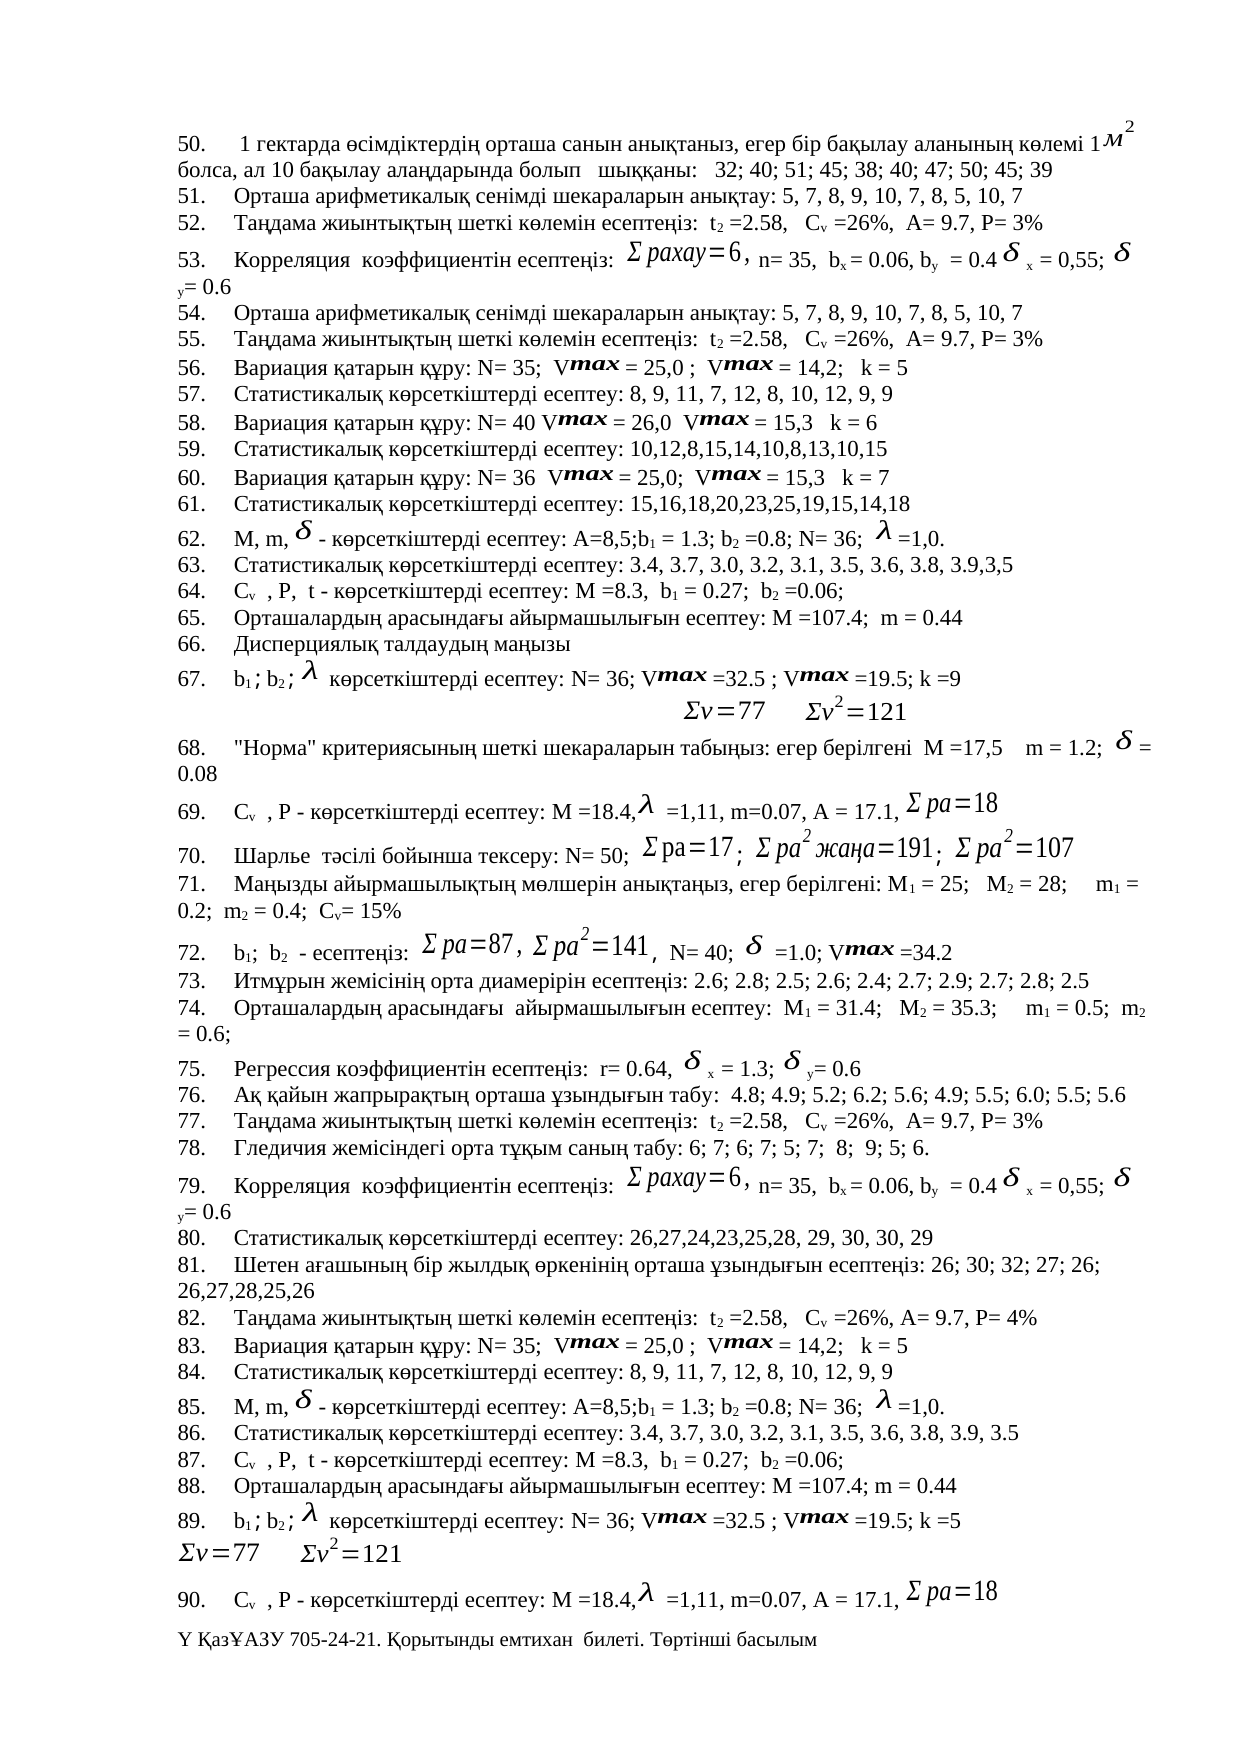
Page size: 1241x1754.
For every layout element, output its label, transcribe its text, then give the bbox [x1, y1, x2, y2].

list M, m, - көрсеткіштерді есептеу: A=8,5;b1 = 1.3; b2 =0.8; N= 36; =1,0. [177, 516, 1152, 551]
list Статистикалық көрсеткіштерді есептеу: 8, 9, 11, 7, 12, 8, 10, 12, 9, 9 [177, 1358, 1152, 1385]
list Итмұрын жемісінің орта диамерірін есептеңіз: 2.6; 2.8; 2.5; 2.6; 2.4; 2.7; 2.9; 2.7; 2.8; 2.5 [177, 967, 1152, 994]
list b1; b2 - есептеңіз: , N= 40; =1.0; V=34.2 [177, 923, 1152, 967]
list Cv , P, t - көрсеткіштерді есептеу: M =8.3, b1 = 0.27; b2 =0.06; [177, 577, 1152, 604]
list Вариация қатарын құру: N= 36 V= 25,0; V= 15,3 k = 7 [177, 461, 1152, 490]
list Дисперциялық талдаудың маңызы [177, 630, 1152, 656]
list Таңдама жиынтықтың шеткі көлемін есептеңіз: t2 =2.58, Cv =26%, A= 9.7, P= 4% [177, 1303, 1152, 1330]
list Статистикалық көрсеткіштерді есептеу: 26,27,24,23,25,28, 29, 30, 30, 29 [177, 1224, 1152, 1251]
list Таңдама жиынтықтың шеткі көлемін есептеңіз: t2 =2.58, Cv =26%, A= 9.7, P= 3% [177, 209, 1152, 235]
list M, m, - көрсеткіштерді есептеу: A=8,5;b1 = 1.3; b2 =0.8; N= 36; =1,0. [177, 1385, 1152, 1419]
list Орташа арифметикалық сенімді шекараларын анықтау: 5, 7, 8, 9, 10, 7, 8, 5, 10, 7 [177, 182, 1152, 209]
list b1 ; b2 ; көрсеткіштерді есептеу: N= 36; V=32.5 ; V=19.5; k =5 [177, 1498, 1152, 1574]
list Cv , P - көрсеткіштерді есептеу: M =18.4, =1,11, m=0.07, A = 17.1, [177, 1574, 1152, 1614]
list Таңдама жиынтықтың шеткі көлемін есептеңіз: t2 =2.58, Cv =26%, A= 9.7, P= 3% [177, 1108, 1152, 1134]
list Регрессия коэффициентін есептеңіз: r= 0.64, x = 1.3; y= 0.6 [177, 1047, 1152, 1081]
list Ақ қайын жапрырақтың орташа ұзындығын табу: 4.8; 4.9; 5.2; 6.2; 5.6; 4.9; 5.5; 6.0; 5.5; 5.6 [177, 1081, 1152, 1108]
list Вариация қатарын құру: N= 35; V= 25,0 ; V= 14,2; k = 5 [177, 1330, 1152, 1358]
list Таңдама жиынтықтың шеткі көлемін есептеңіз: t2 =2.58, Cv =26%, A= 9.7, P= 3% [177, 326, 1152, 352]
list Вариация қатарын құру: N= 40 V= 26,0 V= 15,3 k = 6 [177, 407, 1152, 435]
list 1 гектарда өсімдіктердің орташа санын анықтаныз, егер бір бақылау аланының көлемі 1 болса, ал 10 бақылау алаңдарында болып шыққаны: 32; 40; 51; 45; 38; 40; 47; 50; 45; 39 [177, 118, 1152, 182]
list Орташа арифметикалық сенімді шекараларын анықтау: 5, 7, 8, 9, 10, 7, 8, 5, 10, 7 [177, 299, 1152, 326]
list Cv , P - көрсеткіштерді есептеу: M =18.4, =1,11, m=0.07, A = 17.1, [177, 787, 1152, 826]
list Cv , P, t - көрсеткіштерді есептеу: M =8.3, b1 = 0.27; b2 =0.06; [177, 1446, 1152, 1472]
list "Норма" критериясының шеткі шекараларын табыңыз: егер берілгені M =17,5 m = 1.2; = 0.08 [177, 726, 1152, 787]
list Статистикалық көрсеткіштерді есептеу: 10,12,8,15,14,10,8,13,10,15 [177, 435, 1152, 461]
list Статистикалық көрсеткіштерді есептеу: 3.4, 3.7, 3.0, 3.2, 3.1, 3.5, 3.6, 3.8, 3.9, 3.5 [177, 1419, 1152, 1446]
list b1 ; b2 ; көрсеткіштерді есептеу: N= 36; V=32.5 ; V=19.5; k =9 [177, 656, 1152, 693]
list Орташалардың арасындағы айырмашылығын есептеу: M =107.4; m = 0.44 [177, 604, 1152, 630]
list Шетен ағашының бір жылдық өркенінің орташа ұзындығын есептеңіз: 26; 30; 32; 27; 26; 26,27,28,25,26 [177, 1251, 1152, 1303]
list Корреляция коэффициентін есептеңіз: n= 35, bх = 0.06, bу = 0.4 x = 0,55; y= 0.6 [177, 235, 1152, 299]
list Статистикалық көрсеткіштерді есептеу: 15,16,18,20,23,25,19,15,14,18 [177, 490, 1152, 516]
list Вариация қатарын құру: N= 35; V= 25,0 ; V= 14,2; k = 5 [177, 352, 1152, 380]
list Корреляция коэффициентін есептеңіз: n= 35, bх = 0.06, bу = 0.4 x = 0,55; y= 0.6 [177, 1160, 1152, 1224]
list Шарлье тәсілі бойынша тексеру: N= 50; ; ; [177, 826, 1152, 871]
list Маңызды айырмашылықтың мөлшерін анықтаңыз, егер берілгені: M1 = 25; M2 = 28; m1 = 0.2; m2 = 0.4; Cv= 15% [177, 871, 1152, 923]
list Орташалардың арасындағы айырмашылығын есептеу: M =107.4; m = 0.44 [177, 1472, 1152, 1498]
list Статистикалық көрсеткіштерді есептеу: 8, 9, 11, 7, 12, 8, 10, 12, 9, 9 [177, 380, 1152, 407]
list Гледичия жемісіндегі орта тұқым саның табу: 6; 7; 6; 7; 5; 7; 8; 9; 5; 6. [177, 1134, 1152, 1160]
list Орташалардың арасындағы айырмашылығын есептеу: M1 = 31.4; M2 = 35.3; m1 = 0.5; m2 = 0.6; [177, 994, 1152, 1047]
list Статистикалық көрсеткіштерді есептеу: 3.4, 3.7, 3.0, 3.2, 3.1, 3.5, 3.6, 3.8, 3.9,3,5 [177, 551, 1152, 577]
